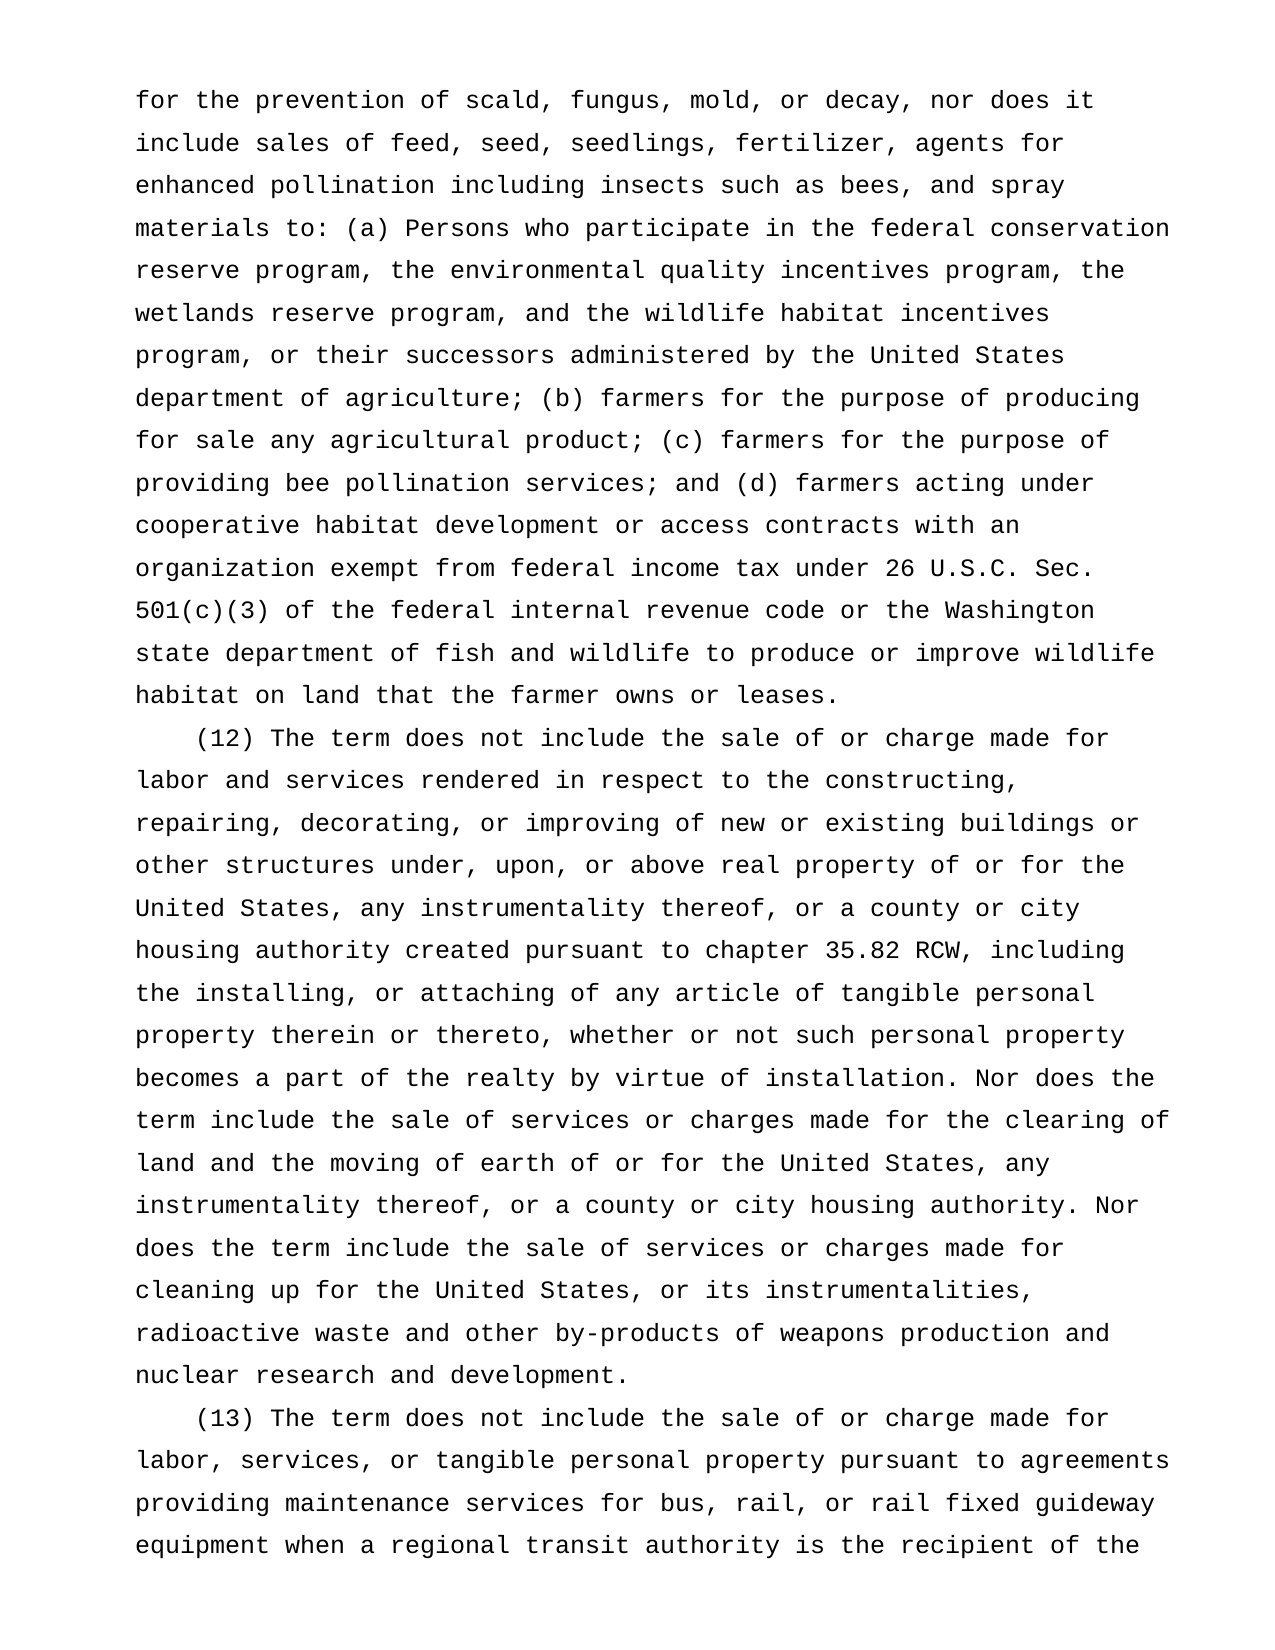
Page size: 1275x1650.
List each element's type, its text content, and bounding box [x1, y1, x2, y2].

text (12) The term does not include the sale of or charge made for labor and services rendered in respect to the constructing, repairing, decorating, or improving of new or existing buildings or other structures under, upon, or above real property of or for the United States, any instrumentality thereof, or a county or city housing authority created pursuant to chapter 35.82 RCW, including the installing, or attaching of any article of tangible personal property therein or thereto, whether or not such personal property becomes a part of the realty by virtue of installation. Nor does the term include the sale of services or charges made for the clearing of land and the moving of earth of or for the United States, any instrumentality thereof, or a county or city housing authority. Nor does the term include the sale of services or charges made for cleaning up for the United States, or its instrumentalities, radioactive waste and other by-products of weapons production and nuclear research and development. [135, 712, 1170, 1392]
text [135, 75, 1170, 712]
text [135, 1392, 1170, 1562]
